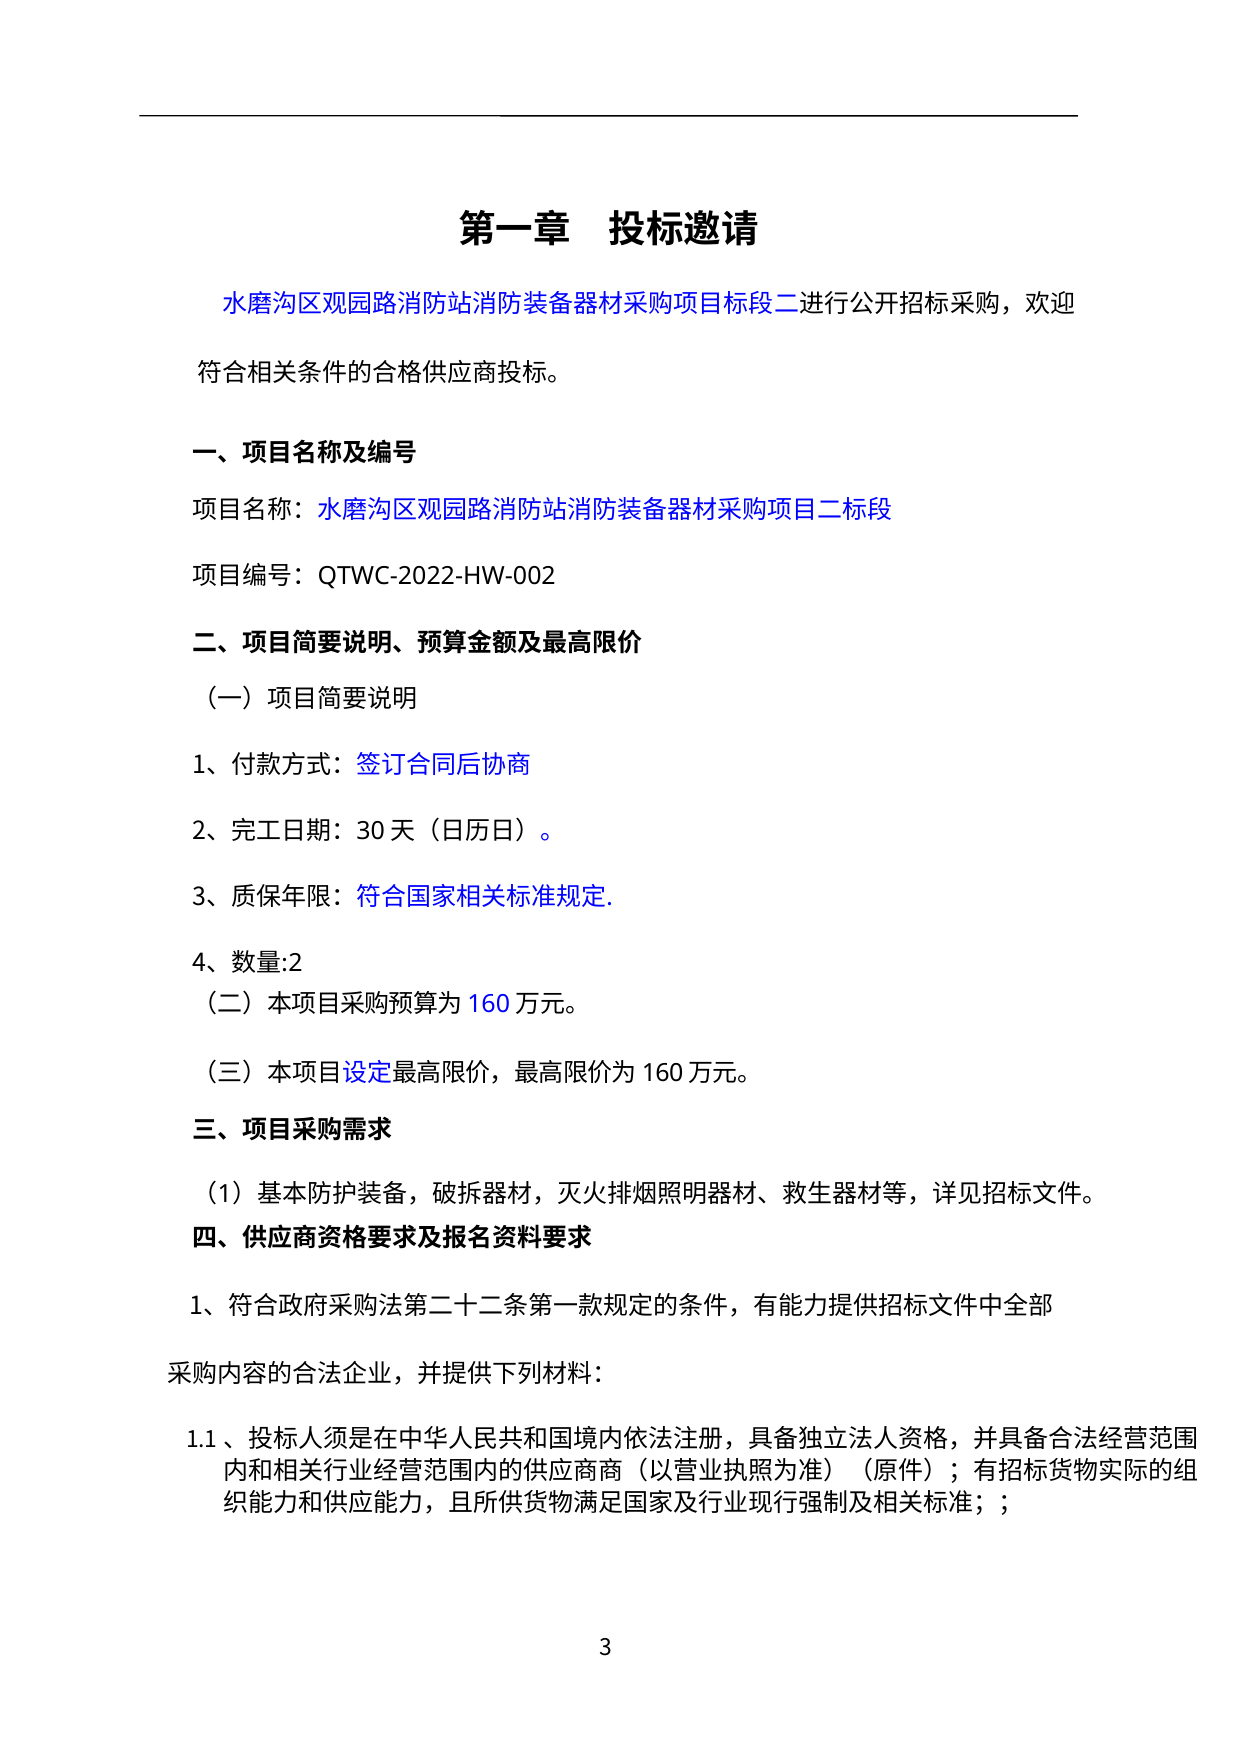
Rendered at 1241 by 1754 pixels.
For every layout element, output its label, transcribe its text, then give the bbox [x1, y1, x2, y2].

text （一）项目简要说明 [192, 679, 1219, 715]
text 2、完工日期：30天（日历日）。 [192, 811, 1219, 847]
text 三、项目采购需求 [192, 1109, 805, 1146]
subtitle 四、供应商资格要求及报名资料要求 [192, 1211, 1219, 1255]
text 3、质保年限：符合国家相关标准规定. [192, 876, 1219, 913]
list 、投标人须是在中华人民共和国境内依法注册，具备独立法人资格，并具备合法经营范围内和相关行业经营范围内的供应商商（以营业执照为准）（原件）；有招标货物实际的组织能力和供应能力，且所供货物满足国家及行业现行强制及相关标准；； [186, 1422, 1219, 1518]
subtitle （1）基本防护装备，破拆器材，灭火排烟照明器材、救生器材等，详见招标文件。 [192, 1167, 1219, 1211]
text （三）本项目设定最高限价，最高限价为160万元。 [192, 1052, 805, 1088]
text 项目名称：水磨沟区观园路消防站消防装备器材采购项目二标段项目编号：QTWC-2022-HW-002 [192, 489, 892, 591]
text 水磨沟区观园路消防站消防装备器材采购项目标段二进行公开招标采购，欢迎符合相关条件的合格供应商投标。 [197, 284, 1075, 388]
text （二）本项目采购预算为 160 万元。 [192, 983, 1219, 1019]
text 4、数量:2 [192, 942, 1219, 979]
text 1、符合政府采购法第二十二条第一款规定的条件，有能力提供招标文件中全部采购内容的合法企业，并提供下列材料： [167, 1286, 1074, 1390]
subtitle 第一章 投标邀请 [458, 199, 1219, 253]
subtitle 二、项目简要说明、预算金额及最高限价 [192, 621, 1219, 659]
text 1、付款方式：签订合同后协商 [192, 745, 1219, 781]
subtitle 一、项目名称及编号 [192, 433, 1219, 469]
